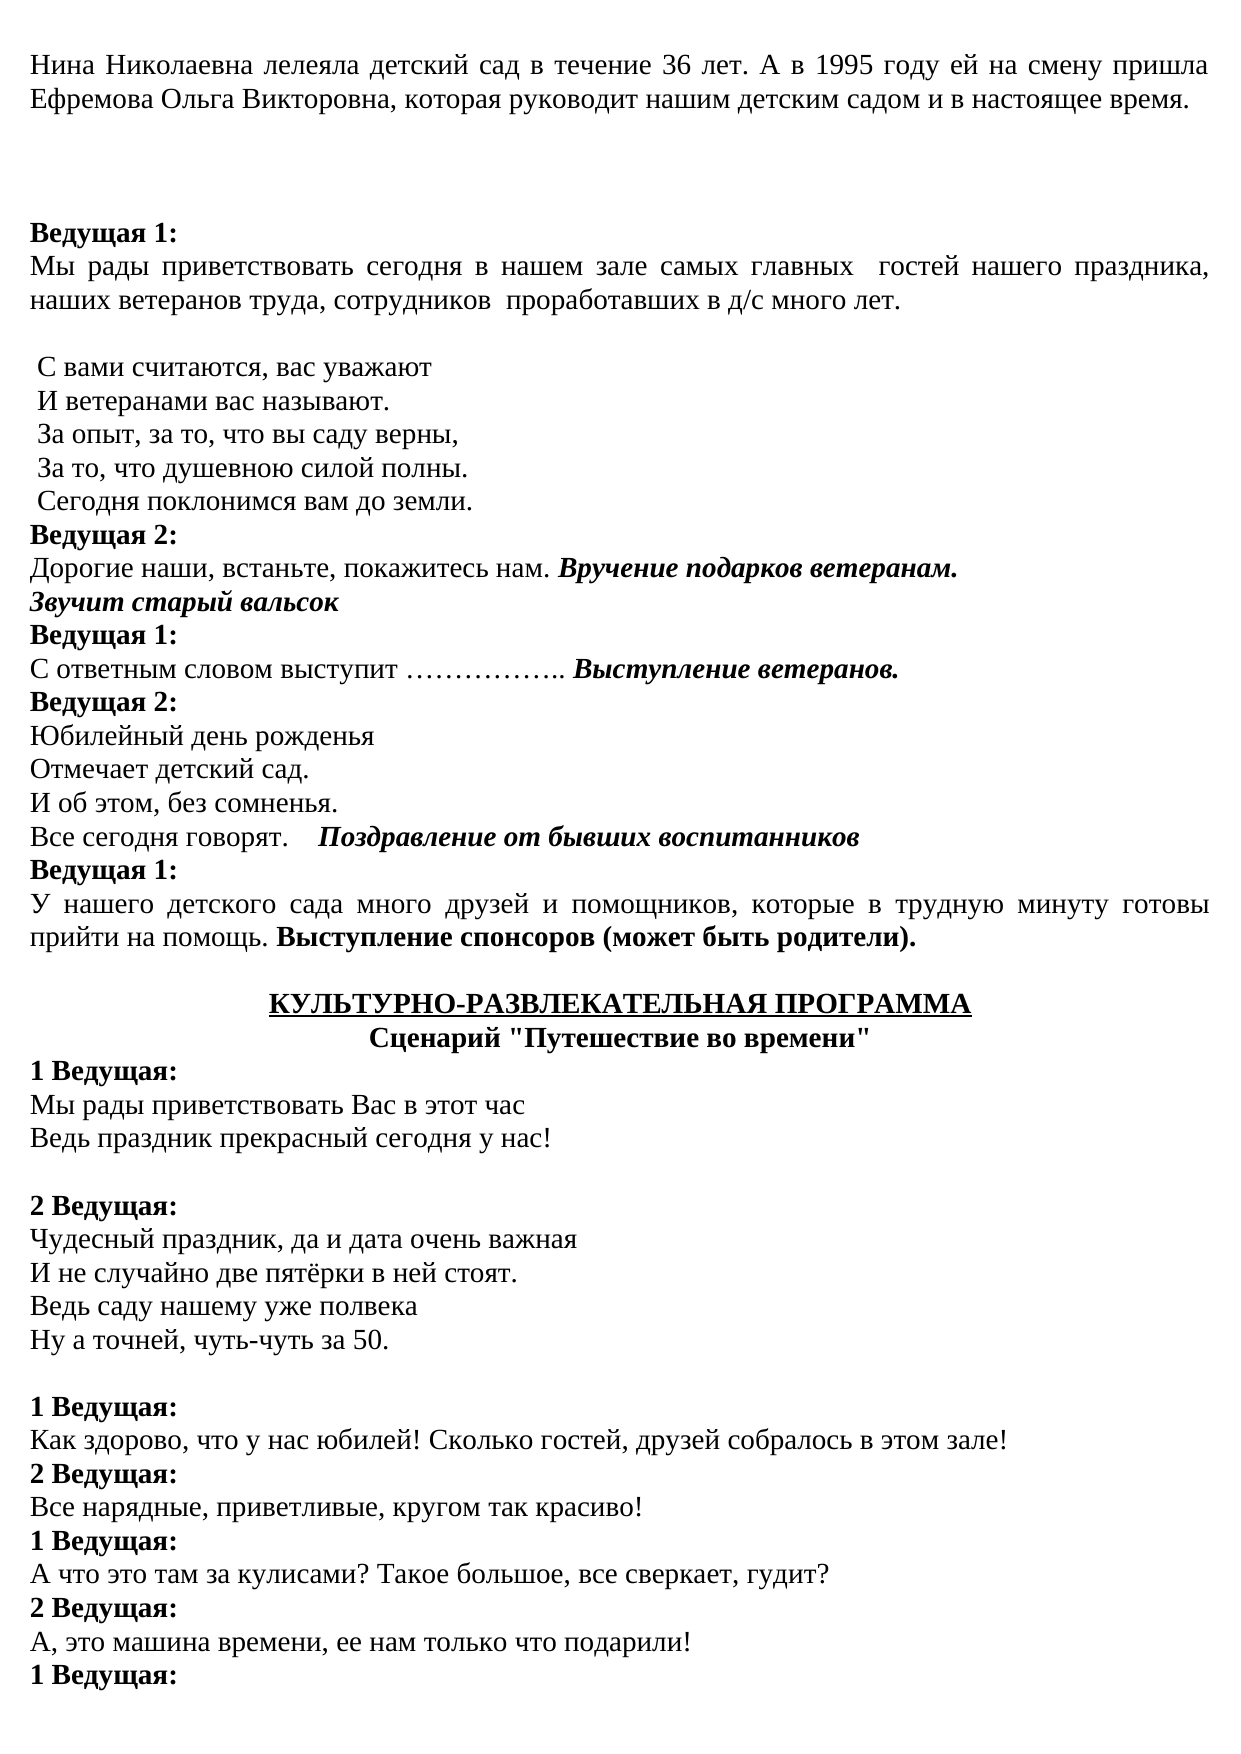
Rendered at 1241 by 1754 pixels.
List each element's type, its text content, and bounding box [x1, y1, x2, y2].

text Как здорово, что у нас юбилей! Сколько гостей, друзей собралось в этом зале! [29, 1422, 1211, 1456]
text Юбилейный день рожденья [29, 718, 1211, 752]
text Все сегодня говорят. Поздравление от бывших воспитанников [29, 819, 1211, 852]
text 2 Ведущая: [29, 1188, 1211, 1221]
text И ветеранами вас называют. [29, 383, 1211, 416]
text Отмечает детский сад. [29, 752, 1211, 785]
text Ну а точней, чуть-чуть за 50. [29, 1322, 1211, 1355]
text Ведь праздник прекрасный сегодня у нас! [29, 1121, 1211, 1154]
text Дорогие наши, встаньте, покажитесь нам. Вручение подарков ветеранам. [29, 550, 1211, 584]
text Ведущая 1: [29, 852, 1211, 886]
text И об этом, без сомненья. [29, 785, 1211, 819]
text Сценарий "Путешествие во времени" [29, 1020, 1211, 1053]
text КУЛЬТУРНО-РАЗВЛЕКАТЕЛЬНАЯ ПРОГРАММА [29, 986, 1211, 1020]
text 1 Ведущая: [29, 1389, 1211, 1422]
text 2 Ведущая: [29, 1456, 1211, 1489]
text 1 Ведущая: [29, 1657, 1211, 1691]
text Ведущая 2: [29, 684, 1211, 718]
text С вами считаются, вас уважают [29, 349, 1211, 383]
text Ведущая 2: [29, 517, 1211, 550]
text Ведущая 1: [29, 215, 1211, 248]
text А что это там за кулисами? Такое большое, все сверкает, гудит? [29, 1557, 1211, 1590]
text С ответным словом выступит …………….. Выступление ветеранов. [29, 651, 1211, 684]
text Ведущая 1: [29, 617, 1211, 651]
text Ведь саду нашему уже полвека [29, 1288, 1211, 1322]
text 2 Ведущая: [29, 1590, 1211, 1624]
text Все нарядные, приветливые, кругом так красиво! [29, 1489, 1211, 1523]
text Нина Николаевна лелеяла детский сад в течение 36 лет. А в 1995 году ей на смену пришла Ефремова Ольга Викторовна, которая руководит нашим детским садом и в настоящее время. [29, 47, 1211, 114]
text Мы рады приветствовать сегодня в нашем зале самых главных гостей нашего праздника, наших ветеранов труда, сотрудников проработавших в д/с много лет. [29, 248, 1211, 316]
text Чудесный праздник, да и дата очень важная [29, 1221, 1211, 1255]
text Сегодня поклонимся вам до земли. [29, 483, 1211, 517]
text 1 Ведущая: [29, 1053, 1211, 1087]
text Звучит старый вальсок [29, 584, 1211, 617]
text У нашего детского сада много друзей и помощников, которые в трудную минуту готовы прийти на помощь. Выступление спонсоров (может быть родители). [29, 886, 1211, 953]
text Мы рады приветствовать Вас в этот час [29, 1087, 1211, 1121]
text За опыт, за то, что вы саду верны, [29, 416, 1211, 450]
text А, это машина времени, ее нам только что подарили! [29, 1624, 1211, 1657]
text За то, что душевною силой полны. [29, 450, 1211, 483]
text 1 Ведущая: [29, 1523, 1211, 1557]
text И не случайно две пятёрки в ней стоят. [29, 1255, 1211, 1288]
